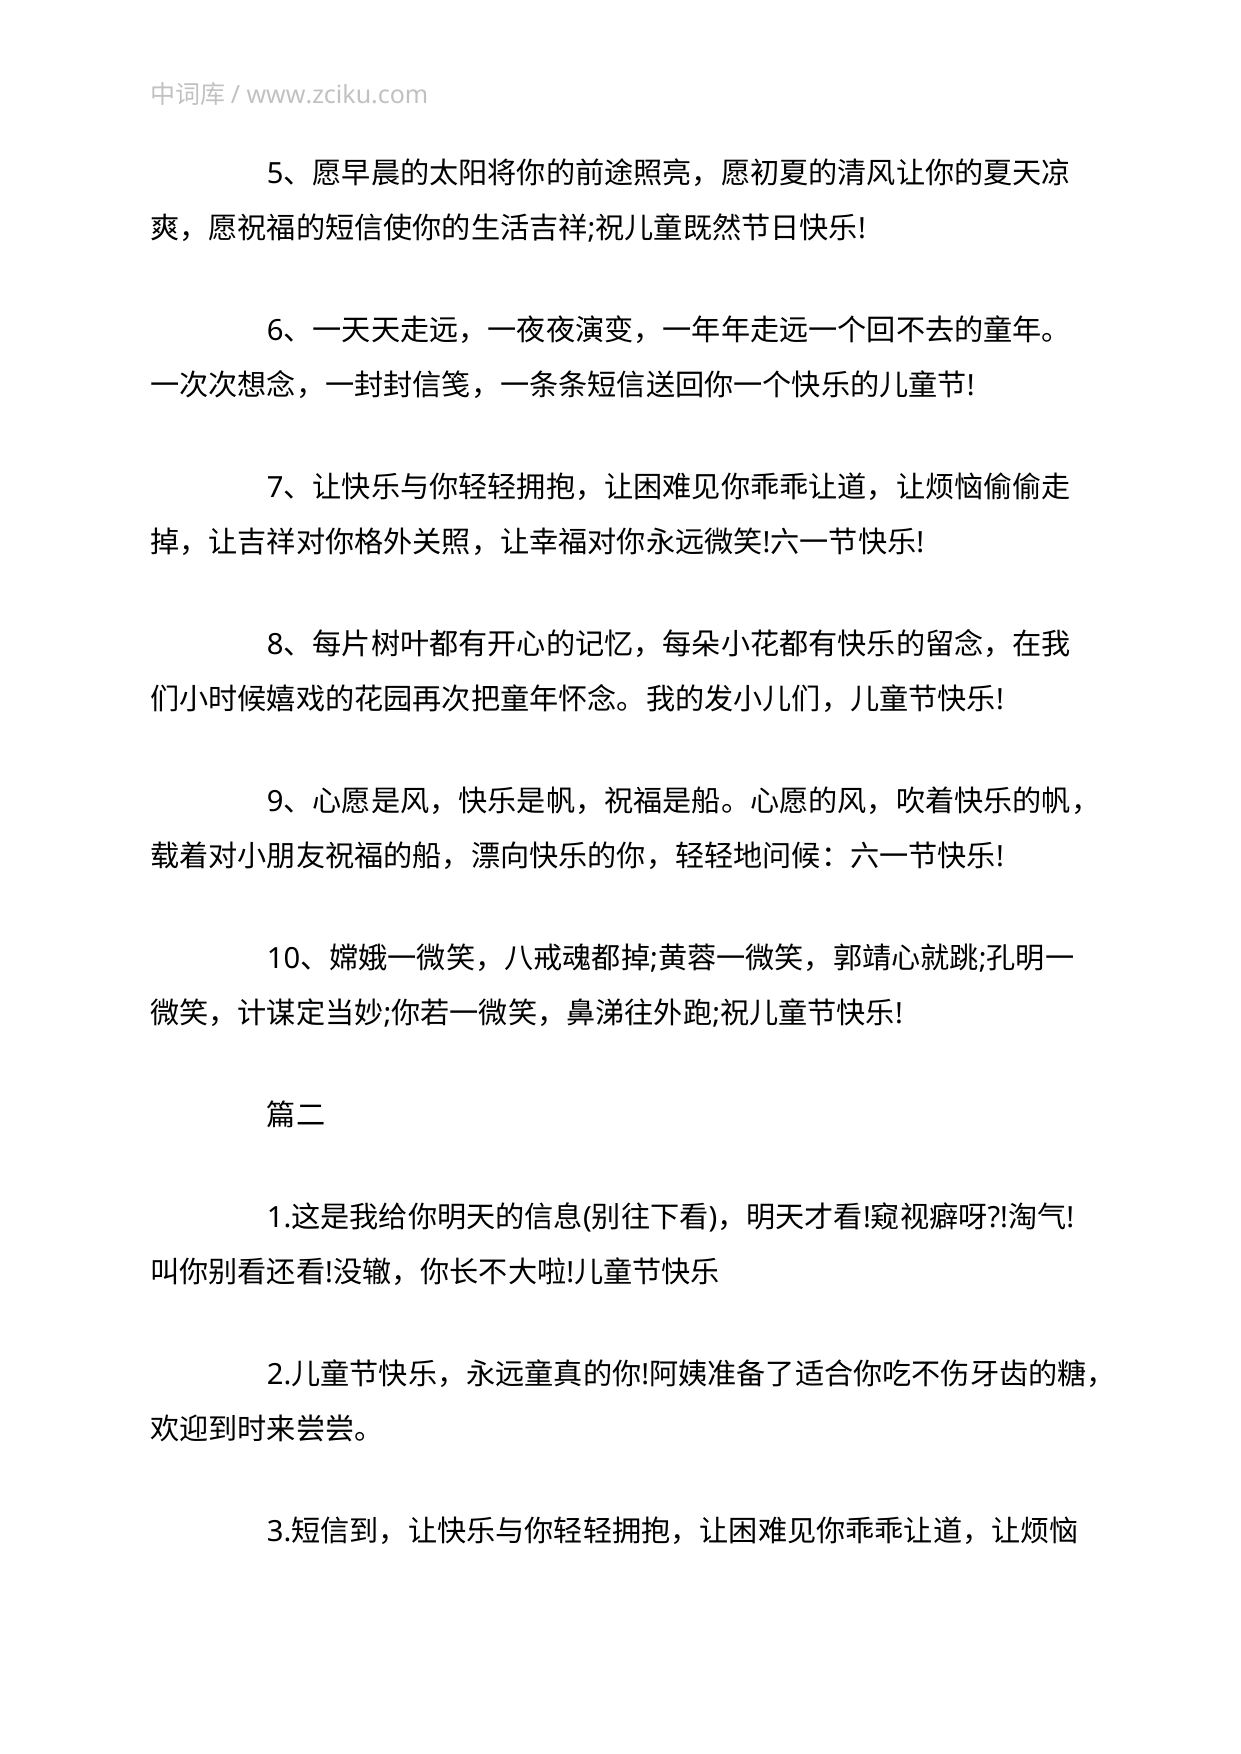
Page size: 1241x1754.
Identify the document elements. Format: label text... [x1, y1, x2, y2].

text 10、嫦娥一微笑，八戒魂都掉;黄蓉一微笑，郭靖心就跳;孔明一微笑，计谋定当妙;你若一微笑，鼻涕往外跑;祝儿童节快乐! [150, 935, 1090, 1032]
text 5、愿早晨的太阳将你的前途照亮，愿初夏的清风让你的夏天凉爽，愿祝福的短信使你的生活吉祥;祝儿童既然节日快乐! [150, 150, 1090, 247]
text 篇二 [150, 1092, 1090, 1134]
text 6、一天天走远，一夜夜演变，一年年走远一个回不去的童年。一次次想念，一封封信笺，一条条短信送回你一个快乐的儿童节! [150, 307, 1090, 404]
text 8、每片树叶都有开心的记忆，每朵小花都有快乐的留念，在我们小时候嬉戏的花园再次把童年怀念。我的发小儿们，儿童节快乐! [150, 621, 1090, 718]
text 9、心愿是风，快乐是帆，祝福是船。心愿的风，吹着快乐的帆，载着对小朋友祝福的船，漂向快乐的你，轻轻地问候：六一节快乐! [150, 778, 1090, 875]
text 1.这是我给你明天的信息(别往下看)，明天才看!窥视癖呀?!淘气!叫你别看还看!没辙，你长不大啦!儿童节快乐 [150, 1194, 1090, 1291]
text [150, 1507, 1090, 1550]
text 7、让快乐与你轻轻拥抱，让困难见你乖乖让道，让烦恼偷偷走掉，让吉祥对你格外关照，让幸福对你永远微笑!六一节快乐! [150, 464, 1090, 561]
text 2.儿童节快乐，永远童真的你!阿姨准备了适合你吃不伤牙齿的糖，欢迎到时来尝尝。 [150, 1351, 1090, 1448]
